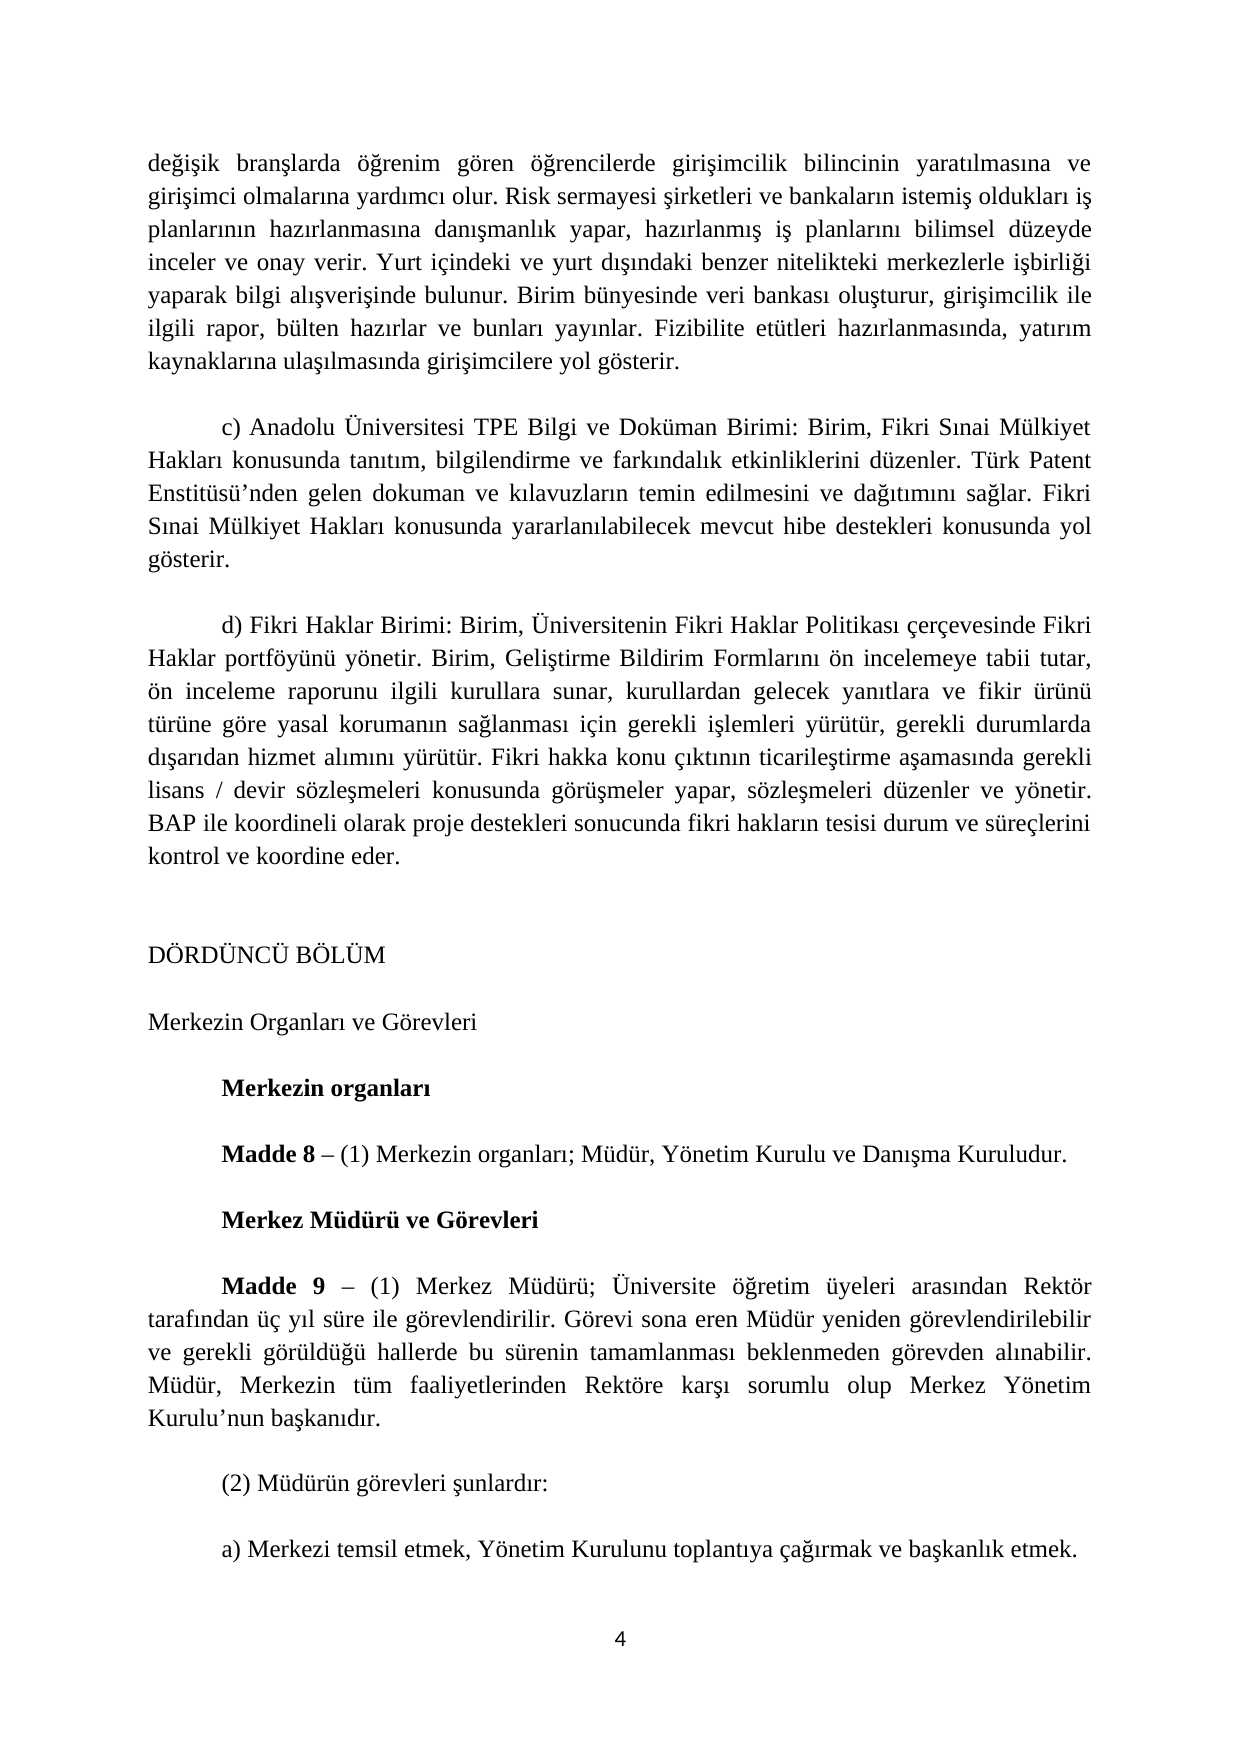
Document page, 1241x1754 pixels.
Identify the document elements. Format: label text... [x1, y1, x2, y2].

text a) Merkezi temsil etmek, Yönetim Kurulunu toplantıya çağırmak ve başkanlık etmek. [148, 1534, 1092, 1563]
text Madde 9 – (1) Merkez Müdürü; Üniversite öğretim üyeleri arasından Rektör tarafından üç yıl süre ile görevlendirilir. Görevi sona eren Müdür yeniden görevlendirilebilir ve gerekli görüldüğü hallerde bu sürenin tamamlanması beklenmeden görevden alınabilir. Müdür, Merkezin tüm faaliyetlerinden Rektöre karşı sorumlu olup Merkez Yönetim Kurulu’nun başkanıdır. [148, 1271, 1092, 1432]
text Merkezin organları [148, 1073, 1092, 1101]
text c) Anadolu Üniversitesi TPE Bilgi ve Doküman Birimi: Birim, Fikri Sınai Mülkiyet Hakları konusunda tanıtım, bilgilendirme ve farkındalık etkinliklerini düzenler. Türk Patent Enstitüsü’nden gelen dokuman ve kılavuzların temin edilmesini ve dağıtımını sağlar. Fikri Sınai Mülkiyet Hakları konusunda yararlanılabilecek mevcut hibe destekleri konusunda yol gösterir. [148, 412, 1092, 573]
text (2) Müdürün görevleri şunlardır: [148, 1468, 1092, 1497]
text Merkezin Organları ve Görevleri [148, 1007, 1092, 1035]
text Merkez Müdürü ve Görevleri [148, 1205, 1092, 1233]
text d) Fikri Haklar Birimi: Birim, Üniversitenin Fikri Haklar Politikası çerçevesinde Fikri Haklar portföyünü yönetir. Birim, Geliştirme Bildirim Formlarını ön incelemeye tabii tutar, ön inceleme raporunu ilgili kurullara sunar, kurullardan gelecek yanıtlara ve fikir ürünü türüne göre yasal korumanın sağlanması için gerekli işlemleri yürütür, gerekli durumlarda dışarıdan hizmet alımını yürütür. Fikri hakka konu çıktının ticarileştirme aşamasında gerekli lisans / devir sözleşmeleri konusunda görüşmeler yapar, sözleşmeleri düzenler ve yönetir. BAP ile koordineli olarak proje destekleri sonucunda fikri hakların tesisi durum ve süreçlerini kontrol ve koordine eder. [148, 610, 1092, 870]
text DÖRDÜNCÜ BÖLÜM [148, 941, 1092, 969]
text Madde 8 – (1) Merkezin organları; Müdür, Yönetim Kurulu ve Danışma Kuruludur. [148, 1139, 1092, 1167]
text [148, 148, 1092, 375]
